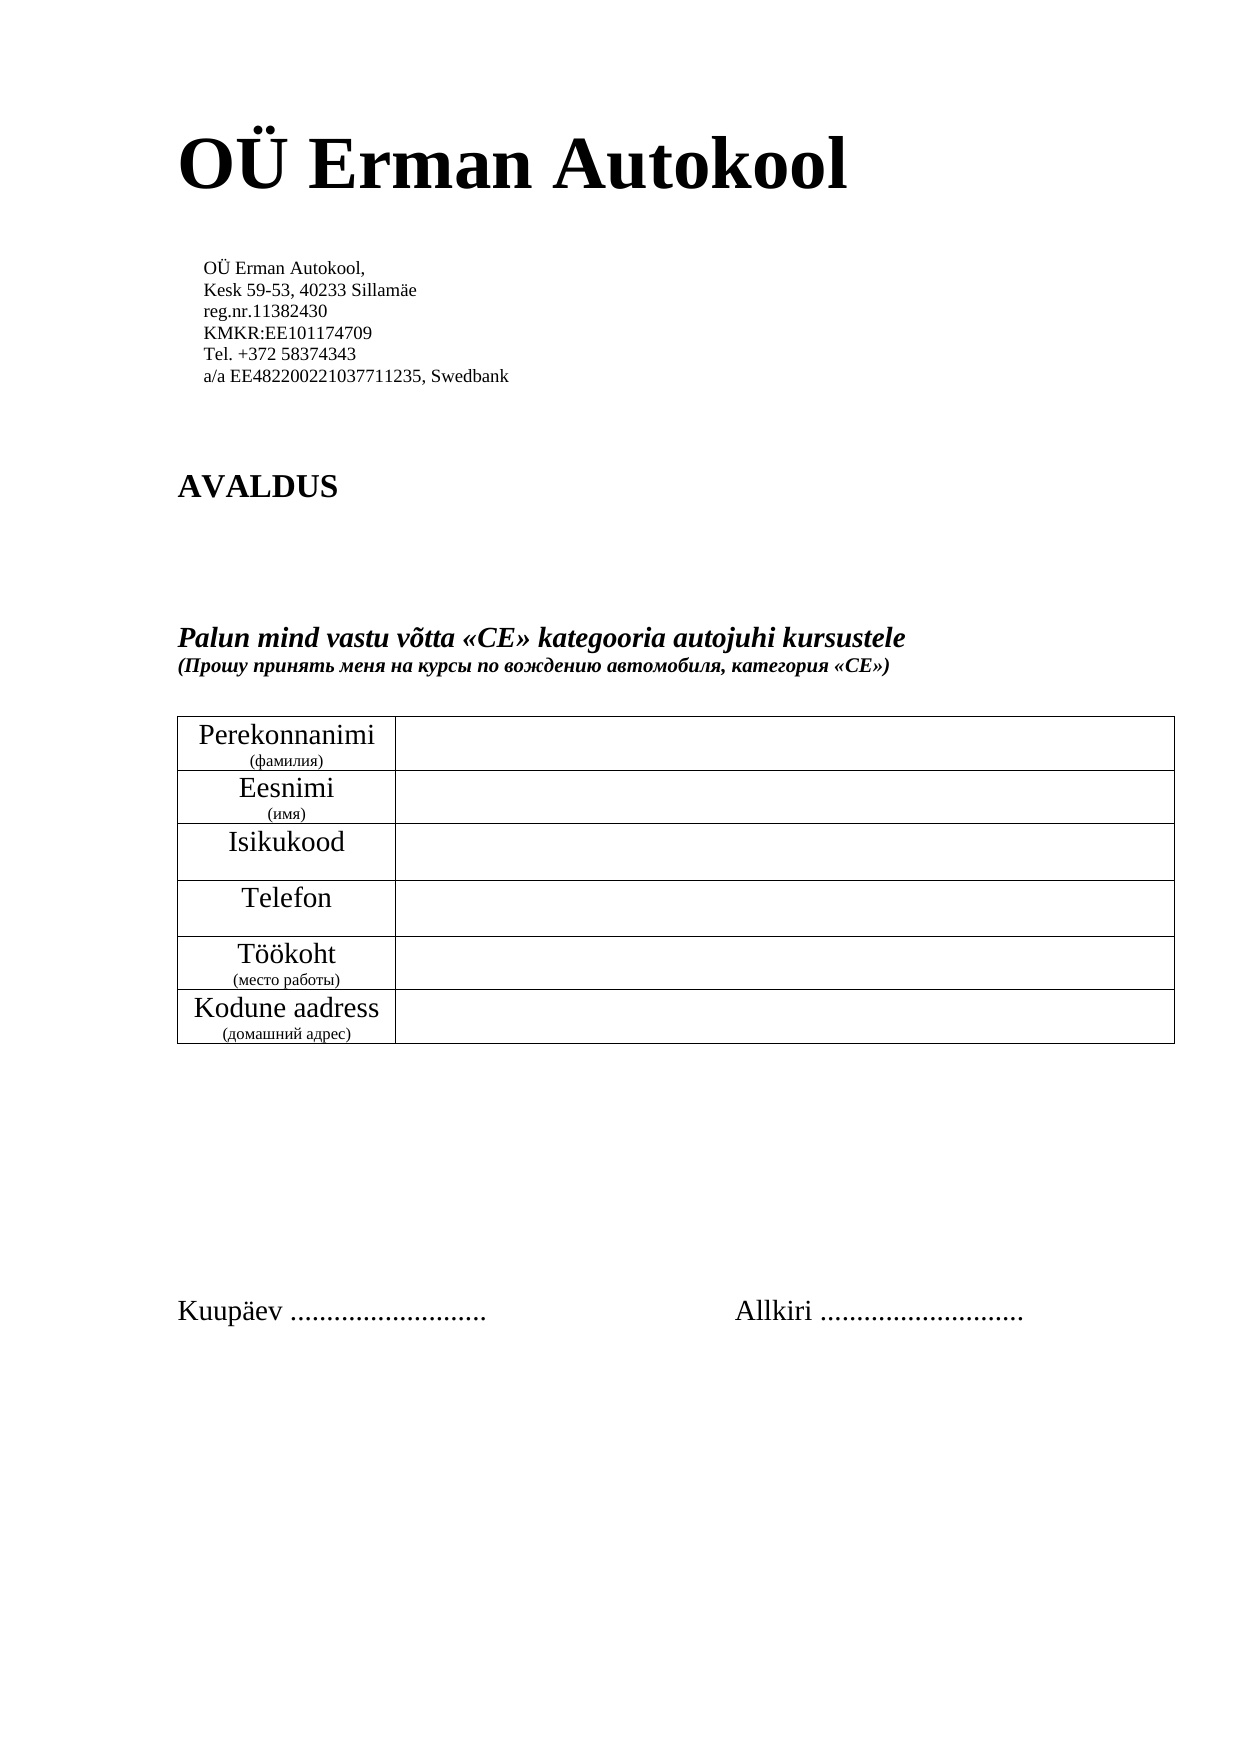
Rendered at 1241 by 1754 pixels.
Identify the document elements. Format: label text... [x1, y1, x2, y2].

table_cell Isikukood [178, 824, 395, 879]
table_cell [396, 881, 1174, 936]
table_cell Töökoht (место работы) [178, 937, 395, 989]
table_header [396, 717, 1174, 769]
text OÜ Erman Autokool [177, 118, 1152, 204]
table_cell Telefon [178, 881, 395, 936]
table_cell a/a EE482200221037711235, Swedbank [192, 365, 656, 390]
text (Прошу принять меня на курсы по вождению автомобиля, категория «CE») [177, 653, 1152, 677]
table_cell Eesnimi (имя) [178, 771, 395, 823]
text AVALDUS [177, 467, 1152, 505]
text Palun mind vastu võtta «CE» kategooria autojuhi kursustele [177, 620, 1152, 653]
table_cell [396, 937, 1174, 989]
table_header Perekonnanimi (фамилия) [178, 717, 395, 769]
table_cell [396, 824, 1174, 879]
table_cell reg.nr.11382430 KMKR:EE101174709 Tel. +372 58374343 [192, 300, 656, 365]
table_cell Kodune aadress (домашний адрес) [178, 990, 395, 1043]
text Kuupäev ........................... Allkiri ............................ [177, 1293, 1152, 1327]
table_header OÜ Erman Autokool, Kesk 59-53, 40233 Sillamäe [192, 257, 656, 300]
table_cell [396, 990, 1174, 1043]
table_cell [396, 771, 1174, 823]
